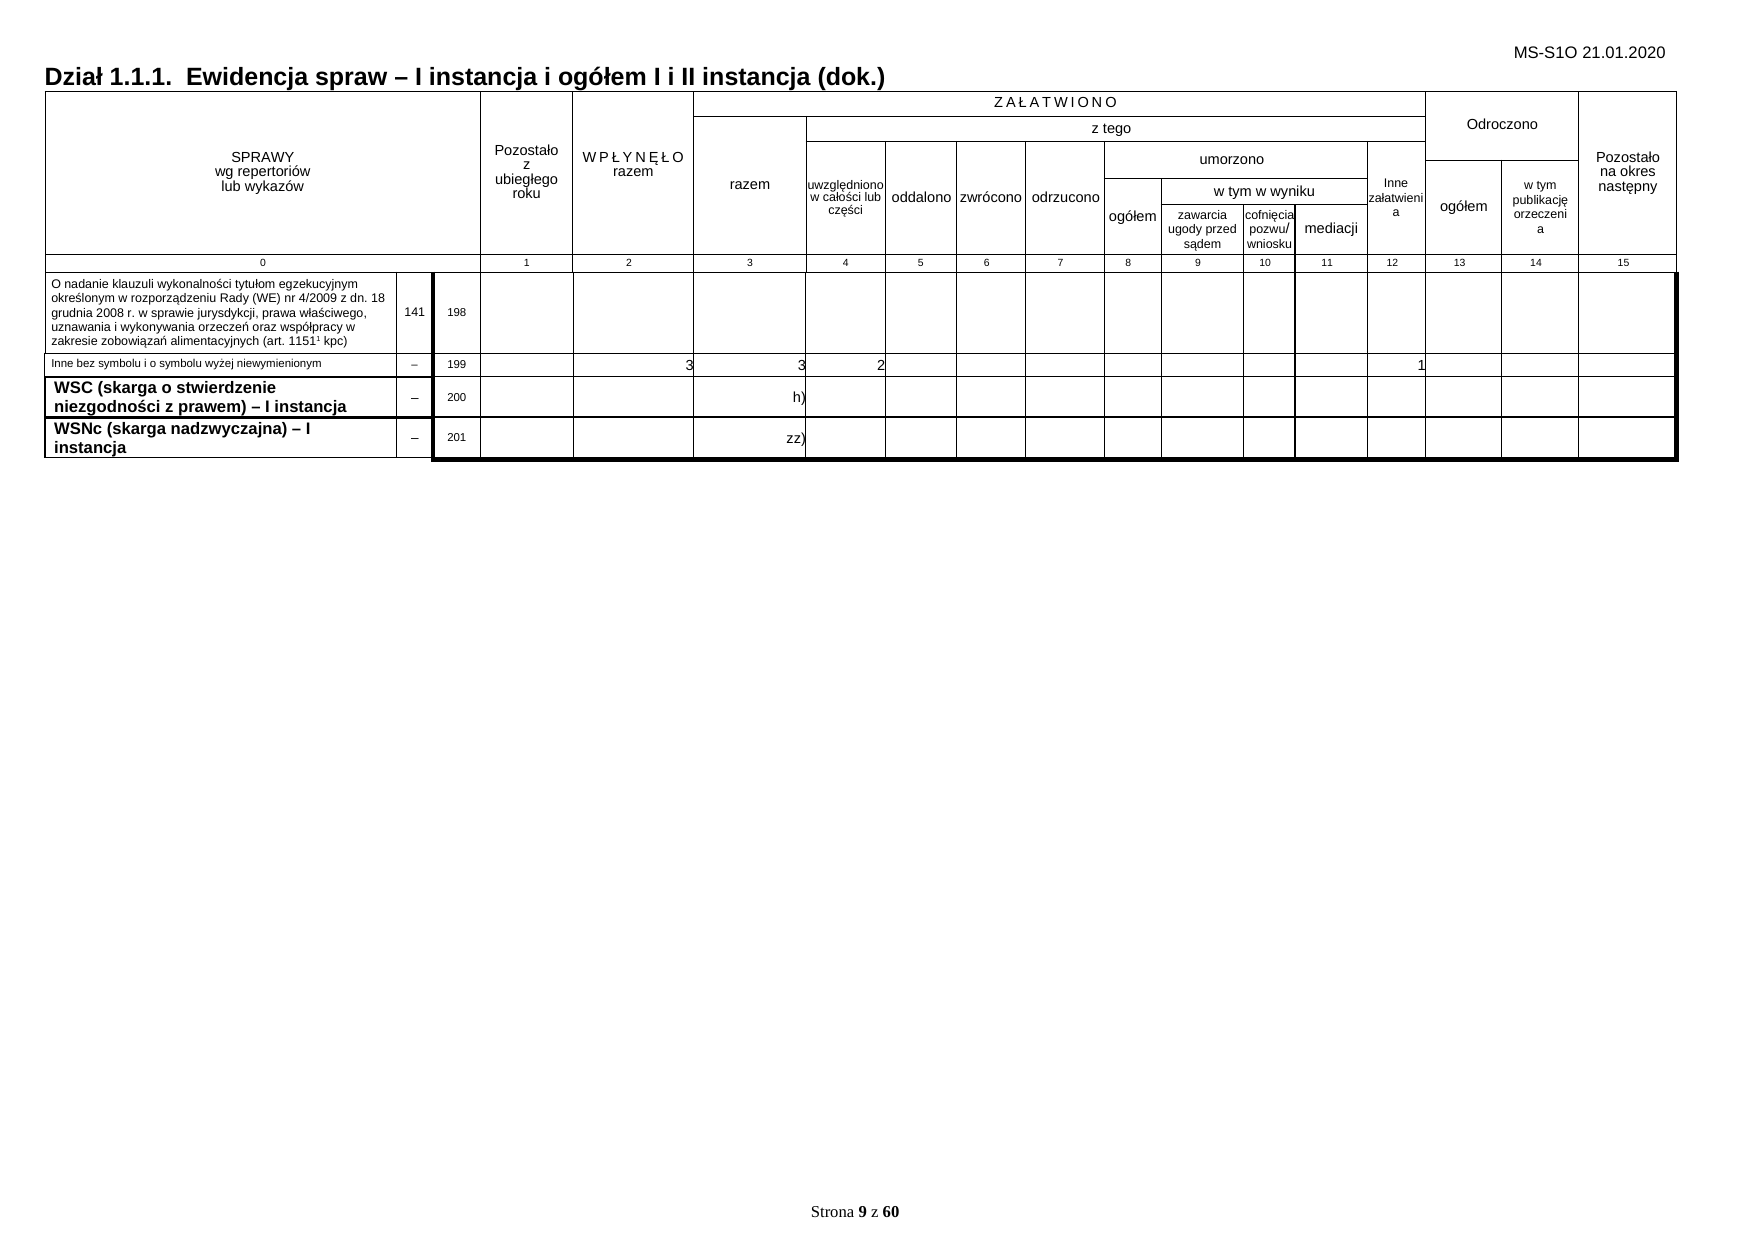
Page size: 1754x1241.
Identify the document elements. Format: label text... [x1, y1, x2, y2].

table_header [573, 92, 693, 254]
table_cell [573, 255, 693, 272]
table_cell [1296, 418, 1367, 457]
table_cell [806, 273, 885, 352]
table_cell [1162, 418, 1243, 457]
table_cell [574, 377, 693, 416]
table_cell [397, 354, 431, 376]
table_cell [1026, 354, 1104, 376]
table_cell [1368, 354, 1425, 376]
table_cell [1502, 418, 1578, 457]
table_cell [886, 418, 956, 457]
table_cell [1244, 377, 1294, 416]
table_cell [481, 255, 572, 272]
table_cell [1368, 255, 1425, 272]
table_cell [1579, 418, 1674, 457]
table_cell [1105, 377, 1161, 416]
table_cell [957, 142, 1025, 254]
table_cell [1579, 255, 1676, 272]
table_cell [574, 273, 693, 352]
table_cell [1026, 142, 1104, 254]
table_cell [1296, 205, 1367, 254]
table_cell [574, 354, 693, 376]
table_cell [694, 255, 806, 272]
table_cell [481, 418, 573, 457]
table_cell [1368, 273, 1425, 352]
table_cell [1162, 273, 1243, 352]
text Dział 1.1.1. Ewidencja spraw – I instancja i ogółem I i II instancja (dok.) [44, 62, 1665, 91]
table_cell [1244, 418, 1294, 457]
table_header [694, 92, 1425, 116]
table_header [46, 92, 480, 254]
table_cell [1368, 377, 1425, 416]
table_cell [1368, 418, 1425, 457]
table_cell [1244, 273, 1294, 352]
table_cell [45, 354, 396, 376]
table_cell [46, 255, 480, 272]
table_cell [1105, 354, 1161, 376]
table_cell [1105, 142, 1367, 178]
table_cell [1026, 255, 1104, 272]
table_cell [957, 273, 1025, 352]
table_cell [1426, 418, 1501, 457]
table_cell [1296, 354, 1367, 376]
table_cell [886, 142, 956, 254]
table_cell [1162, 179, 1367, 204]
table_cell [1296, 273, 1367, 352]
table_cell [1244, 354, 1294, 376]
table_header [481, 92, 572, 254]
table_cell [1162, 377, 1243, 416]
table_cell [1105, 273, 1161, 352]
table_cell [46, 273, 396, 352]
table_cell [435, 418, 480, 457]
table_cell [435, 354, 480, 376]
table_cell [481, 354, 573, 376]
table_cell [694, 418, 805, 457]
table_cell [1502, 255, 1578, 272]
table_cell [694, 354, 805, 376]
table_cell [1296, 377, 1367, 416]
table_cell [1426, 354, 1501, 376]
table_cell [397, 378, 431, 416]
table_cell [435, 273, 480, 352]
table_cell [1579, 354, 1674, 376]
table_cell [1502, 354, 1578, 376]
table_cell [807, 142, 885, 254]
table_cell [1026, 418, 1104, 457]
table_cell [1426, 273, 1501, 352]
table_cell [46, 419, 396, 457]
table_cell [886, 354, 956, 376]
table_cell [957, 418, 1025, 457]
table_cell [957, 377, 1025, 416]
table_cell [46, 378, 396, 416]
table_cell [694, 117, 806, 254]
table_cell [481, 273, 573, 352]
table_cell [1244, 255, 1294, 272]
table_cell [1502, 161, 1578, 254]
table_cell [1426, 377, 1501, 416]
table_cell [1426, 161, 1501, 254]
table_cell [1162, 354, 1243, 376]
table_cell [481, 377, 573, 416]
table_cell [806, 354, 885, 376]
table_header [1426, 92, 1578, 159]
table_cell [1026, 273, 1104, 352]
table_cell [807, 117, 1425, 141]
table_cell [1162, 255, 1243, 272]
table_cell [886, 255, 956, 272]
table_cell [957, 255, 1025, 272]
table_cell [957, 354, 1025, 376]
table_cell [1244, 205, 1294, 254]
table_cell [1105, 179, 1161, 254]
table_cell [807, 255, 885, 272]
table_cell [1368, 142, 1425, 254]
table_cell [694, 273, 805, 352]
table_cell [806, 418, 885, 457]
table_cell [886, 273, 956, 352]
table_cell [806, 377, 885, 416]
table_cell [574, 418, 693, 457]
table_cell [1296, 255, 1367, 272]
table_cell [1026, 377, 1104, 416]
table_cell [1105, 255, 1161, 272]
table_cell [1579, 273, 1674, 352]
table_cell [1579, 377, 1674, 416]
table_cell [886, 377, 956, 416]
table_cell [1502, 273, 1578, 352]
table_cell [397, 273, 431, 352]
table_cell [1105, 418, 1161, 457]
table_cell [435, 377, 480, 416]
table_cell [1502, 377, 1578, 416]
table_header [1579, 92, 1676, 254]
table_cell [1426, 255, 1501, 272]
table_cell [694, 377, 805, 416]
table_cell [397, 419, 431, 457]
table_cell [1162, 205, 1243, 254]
